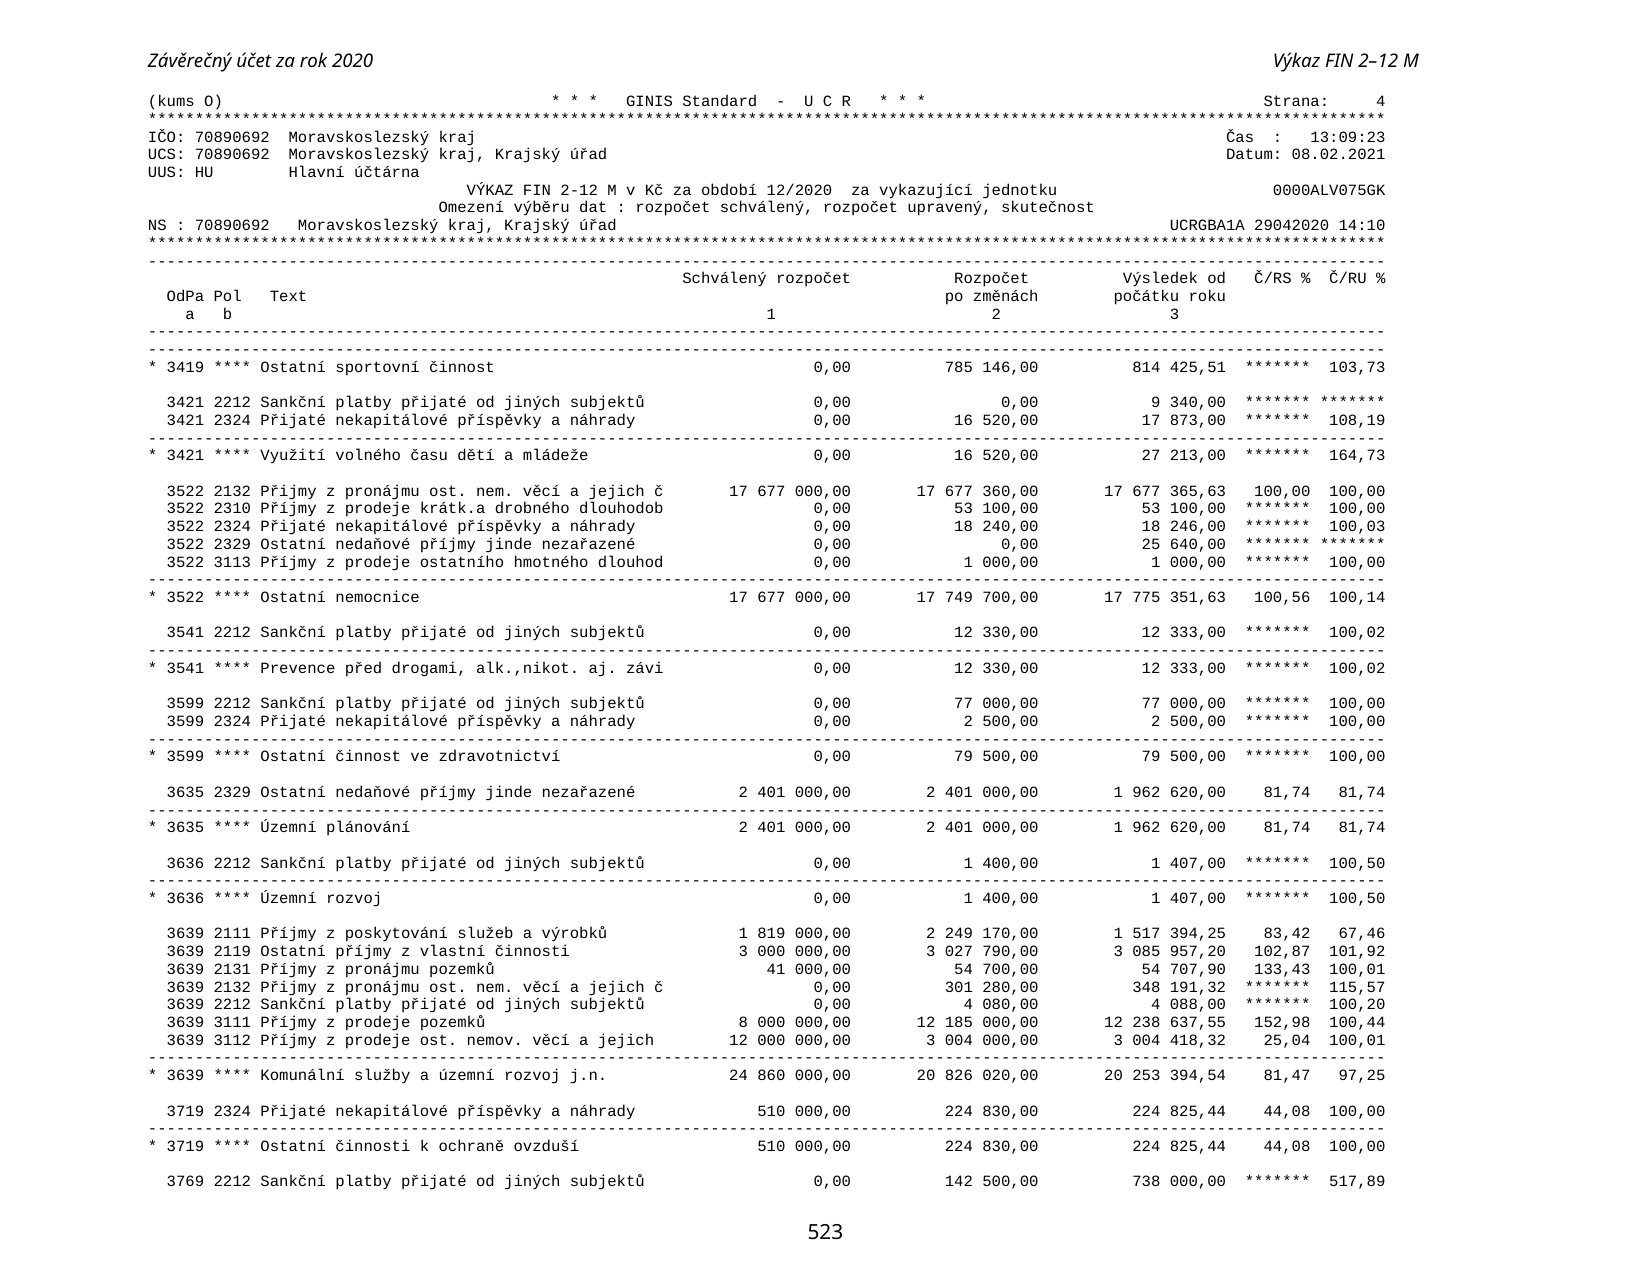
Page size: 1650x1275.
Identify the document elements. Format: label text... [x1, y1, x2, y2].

text VÝKAZ FIN 2-12 M v Kč za období 12/2020 za vykazující jednotku 0000ALV075GK [148, 182, 1502, 200]
text Omezení výběru dat : rozpočet schválený, rozpočet upravený, skutečnost [148, 200, 1502, 218]
text * 3599 **** Ostatní činnost ve zdravotnictví 0,00 79 500,00 79 500,00 ******* 100,00 [148, 749, 1502, 767]
text ------------------------------------------------------------------------------------------------------------------------------------ [148, 731, 1502, 749]
text 3639 2119 Ostatní příjmy z vlastní činnosti 3 000 000,00 3 027 790,00 3 085 957,20 102,87 101,92 [148, 944, 1502, 961]
text UCS: 70890692 Moravskoslezský kraj, Krajský úřad Datum: 08.02.2021 [148, 147, 1502, 164]
text 3541 2212 Sankční platby přijaté od jiných subjektů 0,00 12 330,00 12 333,00 ******* 100,02 [148, 625, 1502, 643]
text 3522 3113 Příjmy z prodeje ostatního hmotného dlouhod 0,00 1 000,00 1 000,00 ******* 100,00 [148, 554, 1502, 572]
text ------------------------------------------------------------------------------------------------------------------------------------ [148, 253, 1502, 271]
text * 3522 **** Ostatní nemocnice 17 677 000,00 17 749 700,00 17 775 351,63 100,56 100,14 [148, 589, 1502, 607]
text OdPa Pol Text po změnách počátku roku [148, 288, 1502, 306]
text * 3421 **** Využití volného času dětí a mládeže 0,00 16 520,00 27 213,00 ******* 164,73 [148, 448, 1502, 466]
text NS : 70890692 Moravskoslezský kraj, Krajský úřad UCRGBA1A 29042020 14:10 [148, 218, 1502, 235]
text ------------------------------------------------------------------------------------------------------------------------------------ [148, 1050, 1502, 1068]
text IČO: 70890692 Moravskoslezský kraj Čas : 13:09:23 [148, 129, 1502, 147]
text ************************************************************************************************************************************ [148, 111, 1502, 129]
text ------------------------------------------------------------------------------------------------------------------------------------ [148, 430, 1502, 448]
text * 3419 **** Ostatní sportovní činnost 0,00 785 146,00 814 425,51 ******* 103,73 [148, 359, 1502, 377]
text 3421 2212 Sankční platby přijaté od jiných subjektů 0,00 0,00 9 340,00 ******* ******* [148, 395, 1502, 412]
text 3522 2310 Příjmy z prodeje krátk.a drobného dlouhodob 0,00 53 100,00 53 100,00 ******* 100,00 [148, 501, 1502, 519]
text * 3719 **** Ostatní činnosti k ochraně ovzduší 510 000,00 224 830,00 224 825,44 44,08 100,00 [148, 1138, 1502, 1156]
text ************************************************************************************************************************************ [148, 235, 1502, 253]
text 3639 2111 Příjmy z poskytování služeb a výrobků 1 819 000,00 2 249 170,00 1 517 394,25 83,42 67,46 [148, 926, 1502, 944]
text * 3635 **** Územní plánování 2 401 000,00 2 401 000,00 1 962 620,00 81,74 81,74 [148, 820, 1502, 837]
text 3635 2329 Ostatní nedaňové příjmy jinde nezařazené 2 401 000,00 2 401 000,00 1 962 620,00 81,74 81,74 [148, 784, 1502, 802]
text UUS: HU Hlavní účtárna [148, 164, 1502, 182]
text ------------------------------------------------------------------------------------------------------------------------------------ [148, 572, 1502, 589]
text * 3636 **** Územní rozvoj 0,00 1 400,00 1 407,00 ******* 100,50 [148, 891, 1502, 908]
text 3421 2324 Přijaté nekapitálové příspěvky a náhrady 0,00 16 520,00 17 873,00 ******* 108,19 [148, 412, 1502, 430]
text 3636 2212 Sankční platby přijaté od jiných subjektů 0,00 1 400,00 1 407,00 ******* 100,50 [148, 855, 1502, 873]
text 3522 2132 Přijmy z pronájmu ost. nem. věcí a jejich č 17 677 000,00 17 677 360,00 17 677 365,63 100,00 100,00 [148, 483, 1502, 501]
text 3599 2212 Sankční platby přijaté od jiných subjektů 0,00 77 000,00 77 000,00 ******* 100,00 [148, 696, 1502, 713]
text 3599 2324 Přijaté nekapitálové příspěvky a náhrady 0,00 2 500,00 2 500,00 ******* 100,00 [148, 713, 1502, 731]
text ------------------------------------------------------------------------------------------------------------------------------------ [148, 1121, 1502, 1138]
text ------------------------------------------------------------------------------------------------------------------------------------ [148, 643, 1502, 660]
text (kums O) * * * GINIS Standard - U C R * * * Strana: 4 [148, 94, 1502, 111]
text * 3541 **** Prevence před drogami, alk.,nikot. aj. závi 0,00 12 330,00 12 333,00 ******* 100,02 [148, 660, 1502, 678]
text 3522 2329 Ostatní nedaňové příjmy jinde nezařazené 0,00 0,00 25 640,00 ******* ******* [148, 536, 1502, 554]
text a b 1 2 3 [148, 306, 1502, 324]
text 3639 2132 Přijmy z pronájmu ost. nem. věcí a jejich č 0,00 301 280,00 348 191,32 ******* 115,57 [148, 979, 1502, 997]
text 3639 3111 Příjmy z prodeje pozemků 8 000 000,00 12 185 000,00 12 238 637,55 152,98 100,44 [148, 1014, 1502, 1032]
text 3769 2212 Sankční platby přijaté od jiných subjektů 0,00 142 500,00 738 000,00 ******* 517,89 [148, 1174, 1502, 1192]
text * 3639 **** Komunální služby a územní rozvoj j.n. 24 860 000,00 20 826 020,00 20 253 394,54 81,47 97,25 [148, 1068, 1502, 1085]
text 3639 3112 Příjmy z prodeje ost. nemov. věcí a jejich 12 000 000,00 3 004 000,00 3 004 418,32 25,04 100,01 [148, 1032, 1502, 1050]
text ------------------------------------------------------------------------------------------------------------------------------------ [148, 873, 1502, 891]
text ------------------------------------------------------------------------------------------------------------------------------------ [148, 802, 1502, 820]
text 3719 2324 Přijaté nekapitálové příspěvky a náhrady 510 000,00 224 830,00 224 825,44 44,08 100,00 [148, 1103, 1502, 1121]
text 3639 2131 Příjmy z pronájmu pozemků 41 000,00 54 700,00 54 707,90 133,43 100,01 [148, 961, 1502, 979]
text ------------------------------------------------------------------------------------------------------------------------------------ [148, 342, 1502, 359]
text Schválený rozpočet Rozpočet Výsledek od Č/RS % Č/RU % [148, 271, 1502, 288]
text ------------------------------------------------------------------------------------------------------------------------------------ [148, 324, 1502, 342]
text 3522 2324 Přijaté nekapitálové příspěvky a náhrady 0,00 18 240,00 18 246,00 ******* 100,03 [148, 519, 1502, 536]
text 3639 2212 Sankční platby přijaté od jiných subjektů 0,00 4 080,00 4 088,00 ******* 100,20 [148, 997, 1502, 1014]
